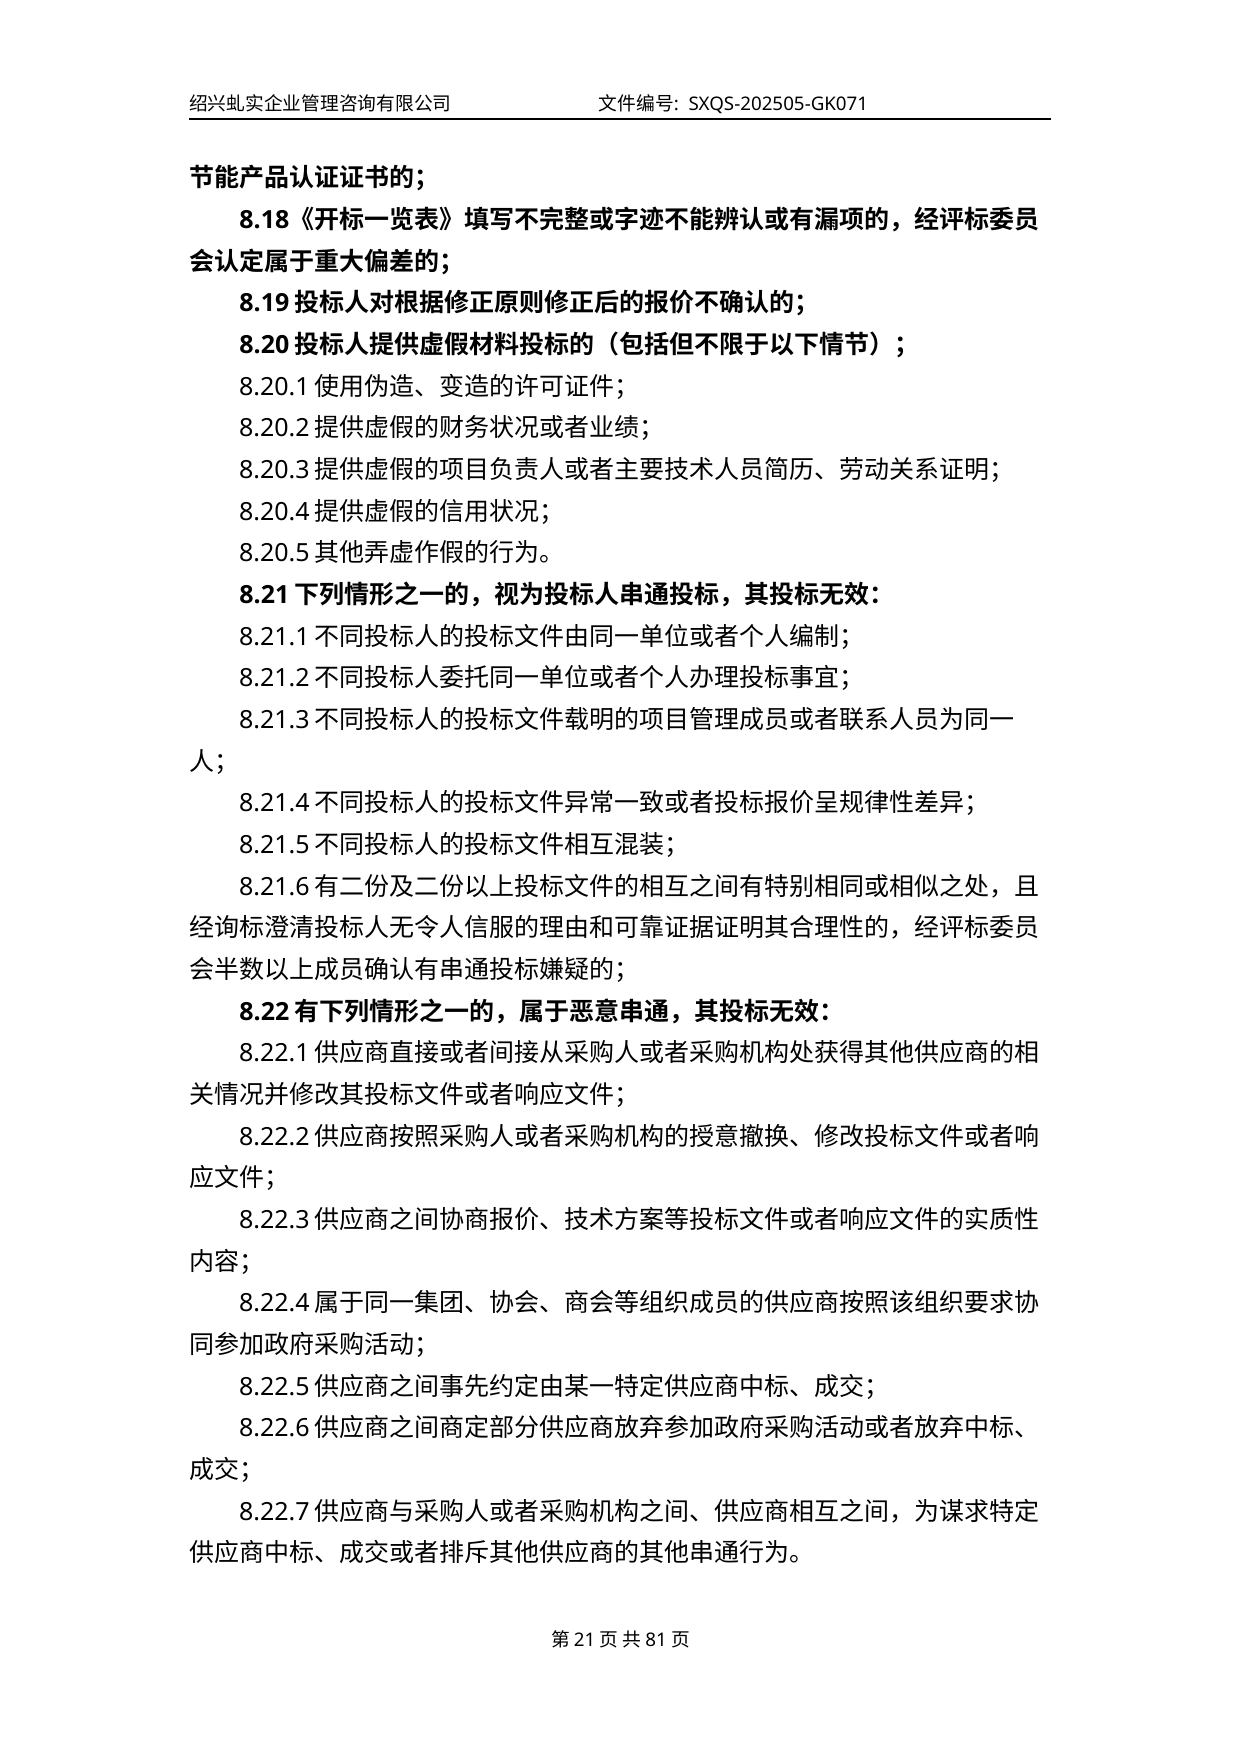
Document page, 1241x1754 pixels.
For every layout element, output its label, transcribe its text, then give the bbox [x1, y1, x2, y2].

text 8.21下列情形之一的，视为投标人串通投标，其投标无效： [189, 570, 1051, 612]
text 8.22.1供应商直接或者间接从采购人或者采购机构处获得其他供应商的相关情况并修改其投标文件或者响应文件； [189, 1028, 1051, 1112]
text 8.22.2供应商按照采购人或者采购机构的授意撤换、修改投标文件或者响应文件； [189, 1112, 1051, 1195]
text 8.22.4属于同一集团、协会、商会等组织成员的供应商按照该组织要求协同参加政府采购活动； [189, 1278, 1051, 1362]
text 8.21.4不同投标人的投标文件异常一致或者投标报价呈规律性差异； [189, 778, 1051, 820]
text 8.21.1不同投标人的投标文件由同一单位或者个人编制； [189, 612, 1051, 653]
text 8.22.7供应商与采购人或者采购机构之间、供应商相互之间，为谋求特定供应商中标、成交或者排斥其他供应商的其他串通行为。 [189, 1487, 1051, 1570]
text 8.22.5供应商之间事先约定由某一特定供应商中标、成交； [189, 1362, 1051, 1403]
text 8.18《开标一览表》填写不完整或字迹不能辨认或有漏项的，经评标委员会认定属于重大偏差的； [189, 195, 1051, 278]
text 8.21.6有二份及二份以上投标文件的相互之间有特别相同或相似之处，且经询标澄清投标人无令人信服的理由和可靠证据证明其合理性的，经评标委员会半数以上成员确认有串通投标嫌疑的； [189, 862, 1051, 987]
text 8.19投标人对根据修正原则修正后的报价不确认的； [189, 278, 1051, 320]
text 8.20.1使用伪造、变造的许可证件； [239, 362, 1051, 403]
text 8.20.5其他弄虚作假的行为。 [239, 528, 1051, 570]
text 8.21.3不同投标人的投标文件载明的项目管理成员或者联系人员为同一人； [189, 695, 1051, 778]
text 8.22.6供应商之间商定部分供应商放弃参加政府采购活动或者放弃中标、成交； [189, 1403, 1051, 1487]
text 8.21.5不同投标人的投标文件相互混装； [189, 820, 1051, 862]
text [189, 153, 1051, 195]
text 8.22.3供应商之间协商报价、技术方案等投标文件或者响应文件的实质性内容； [189, 1195, 1051, 1278]
text 8.22有下列情形之一的，属于恶意串通，其投标无效： [189, 987, 1051, 1028]
text 8.21.2不同投标人委托同一单位或者个人办理投标事宜； [189, 653, 1051, 695]
text 8.20投标人提供虚假材料投标的（包括但不限于以下情节）； [189, 320, 1051, 362]
text 8.20.3提供虚假的项目负责人或者主要技术人员简历、劳动关系证明； [239, 445, 1051, 487]
text 8.20.4提供虚假的信用状况； [239, 487, 1051, 528]
text 8.20.2提供虚假的财务状况或者业绩； [239, 403, 1051, 445]
